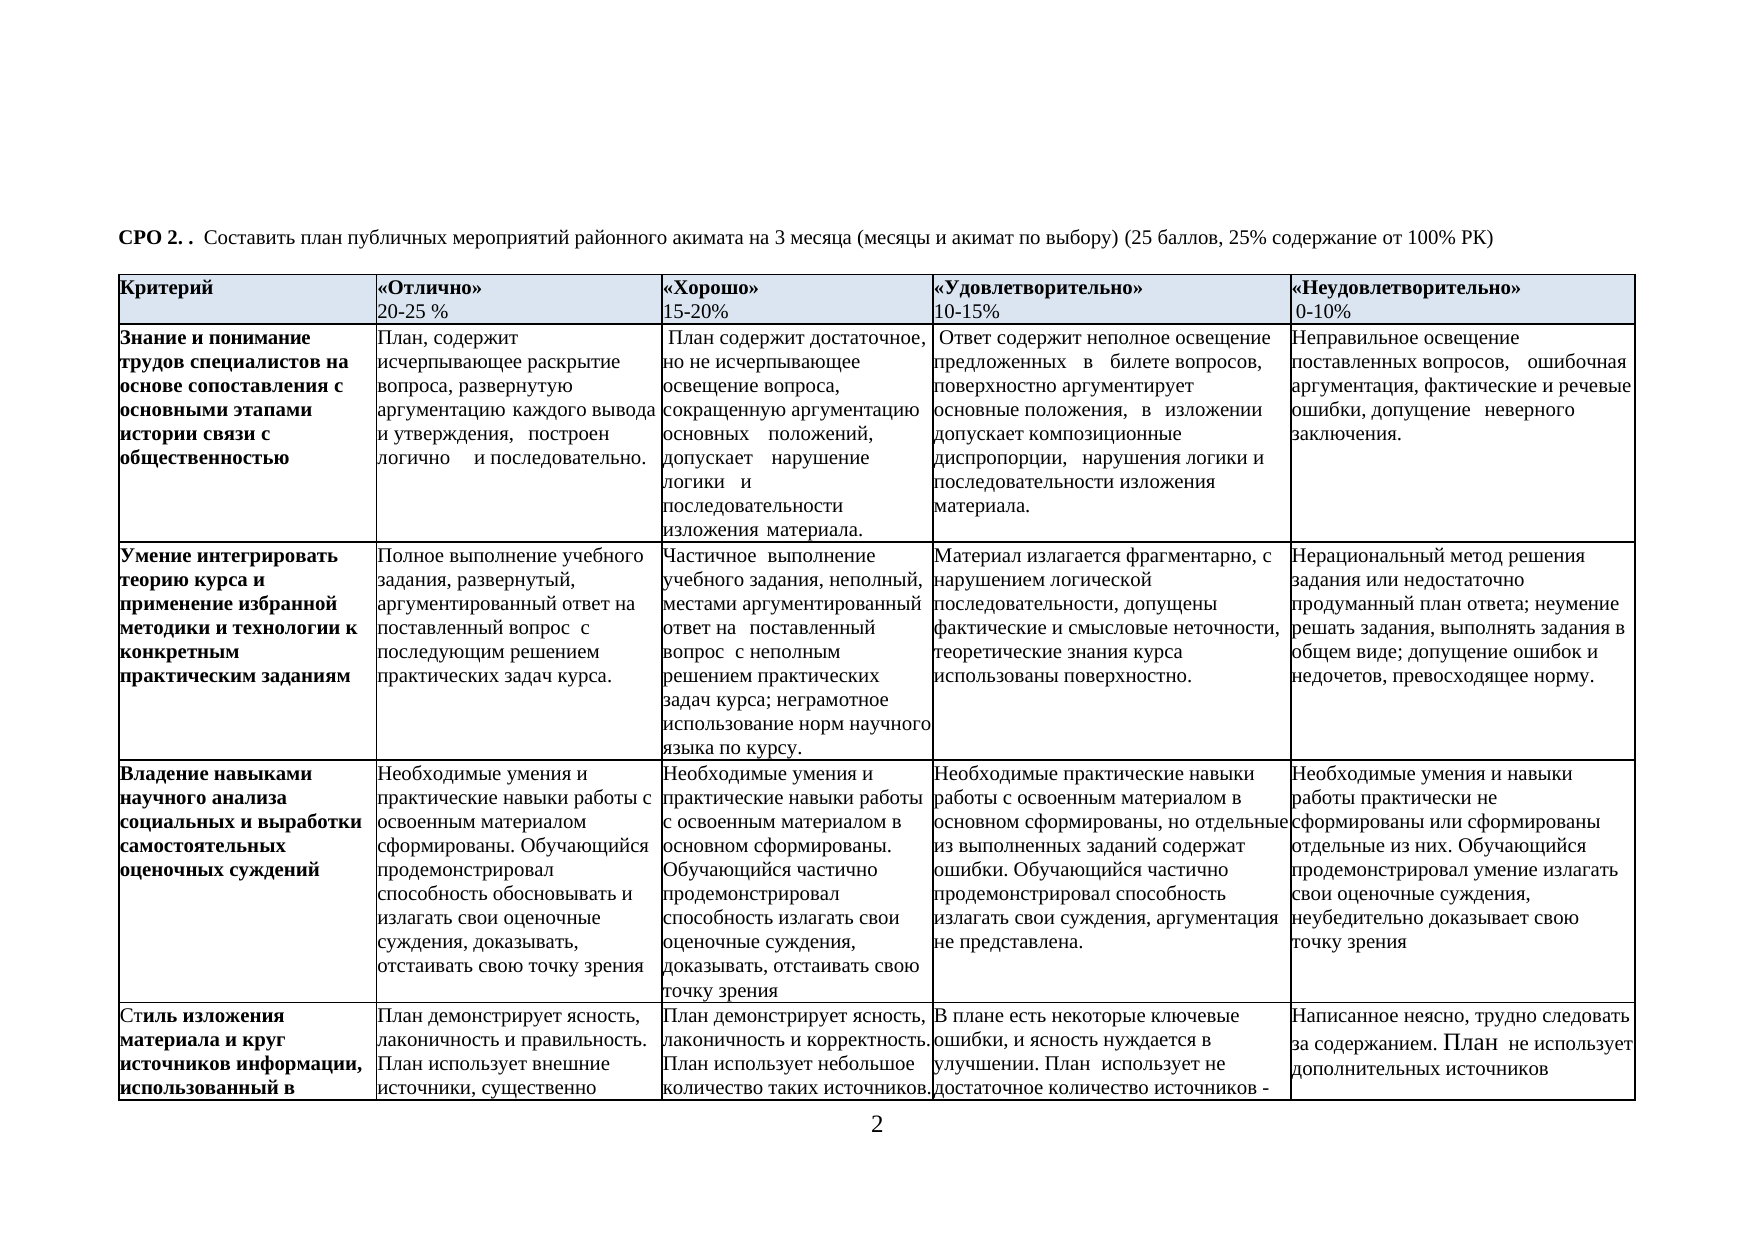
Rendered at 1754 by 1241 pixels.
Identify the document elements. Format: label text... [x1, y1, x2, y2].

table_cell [934, 1003, 1290, 1099]
text СРО 2. . Составить план публичных мероприятий районного акимата на 3 месяца (месяцы и акимат по выбору) (25 баллов, 25% содержание от 100% РК) [118, 225, 1636, 249]
table_cell Полное выполнение учебного задания, развернутый, аргументированный ответ на поставленный вопрос с последующим решением практических задач курса. [377, 543, 661, 759]
table_cell План, содержит исчерпывающее раскрытие вопроса, развернутую аргументацию каждого вывода и утверждения, построен логично и последовательно. [377, 325, 661, 541]
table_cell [1292, 1003, 1634, 1099]
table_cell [377, 1003, 661, 1099]
table_header «Неудовлетворительно» 0-10% [1292, 275, 1634, 323]
table_cell План содержит достаточное, но не исчерпывающее освещение вопроса, сокращенную аргументацию основных положений, допускает нарушение логики и последовательности изложения материала. [663, 325, 932, 541]
table_cell Нерациональный метод решения задания или недостаточно продуманный план ответа; неумение решать задания, выполнять задания в общем виде; допущение ошибок и недочетов, превосходящее норму. [1292, 543, 1634, 759]
table_header «Удовлетворительно» 10-15% [934, 275, 1290, 323]
table_cell Знание и понимание трудов специалистов на основе сопоставления с основными этапами истории связи с общественностью [120, 325, 376, 541]
table_cell Материал излагается фрагментарно, с нарушением логической последовательности, допущены фактические и смысловые неточности, теоретические знания курса использованы поверхностно. [934, 543, 1290, 759]
table_cell Неправильное освещение поставленных вопросов, ошибочная аргументация, фактические и речевые ошибки, допущение неверного заключения. [1292, 325, 1634, 541]
table_cell Необходимые умения и практические навыки работы с освоенным материалом в основном сформированы. Обучающийся частично продемонстрировал способность излагать свои оценочные суждения, доказывать, отстаивать свою точку зрения [663, 761, 932, 1002]
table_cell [663, 1003, 932, 1099]
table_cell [120, 1003, 376, 1099]
table_header Критерий [120, 275, 376, 323]
table_header «Хорошо» 15-20% [663, 275, 932, 323]
table_cell Необходимые умения и практические навыки работы с освоенным материалом сформированы. Обучающийся продемонстрировал способность обосновывать и излагать свои оценочные суждения, доказывать, отстаивать свою точку зрения [377, 761, 661, 1002]
table_cell Необходимые умения и навыки работы практически не сформированы или сформированы отдельные из них. Обучающийся продемонстрировал умение излагать свои оценочные суждения, неубедительно доказывает свою точку зрения [1292, 761, 1634, 1002]
table_cell Умение интегрировать теорию курса и применение избранной методики и технологии к конкретным практическим заданиям [120, 543, 376, 759]
table_cell Необходимые практические навыки работы с освоенным материалом в основном сформированы, но отдельные из выполненных заданий содержат ошибки. Обучающийся частично продемонстрировал способность излагать свои суждения, аргументация не представлена. [934, 761, 1290, 1002]
table_cell Частичное выполнение учебного задания, неполный, местами аргументированный ответ на поставленный вопрос с неполным решением практических задач курса; неграмотное использование норм научного языка по курсу. [663, 543, 932, 759]
table_header «Отлично» 20-25 % [377, 275, 661, 323]
table_cell Ответ содержит неполное освещение предложенных в билете вопросов, поверхностно аргументирует основные положения, в изложении допускает композиционные диспропорции, нарушения логики и последовательности изложения материала. [934, 325, 1290, 541]
table_cell Владение навыками научного анализа социальных и выработки самостоятельных оценочных суждений [120, 761, 376, 1002]
